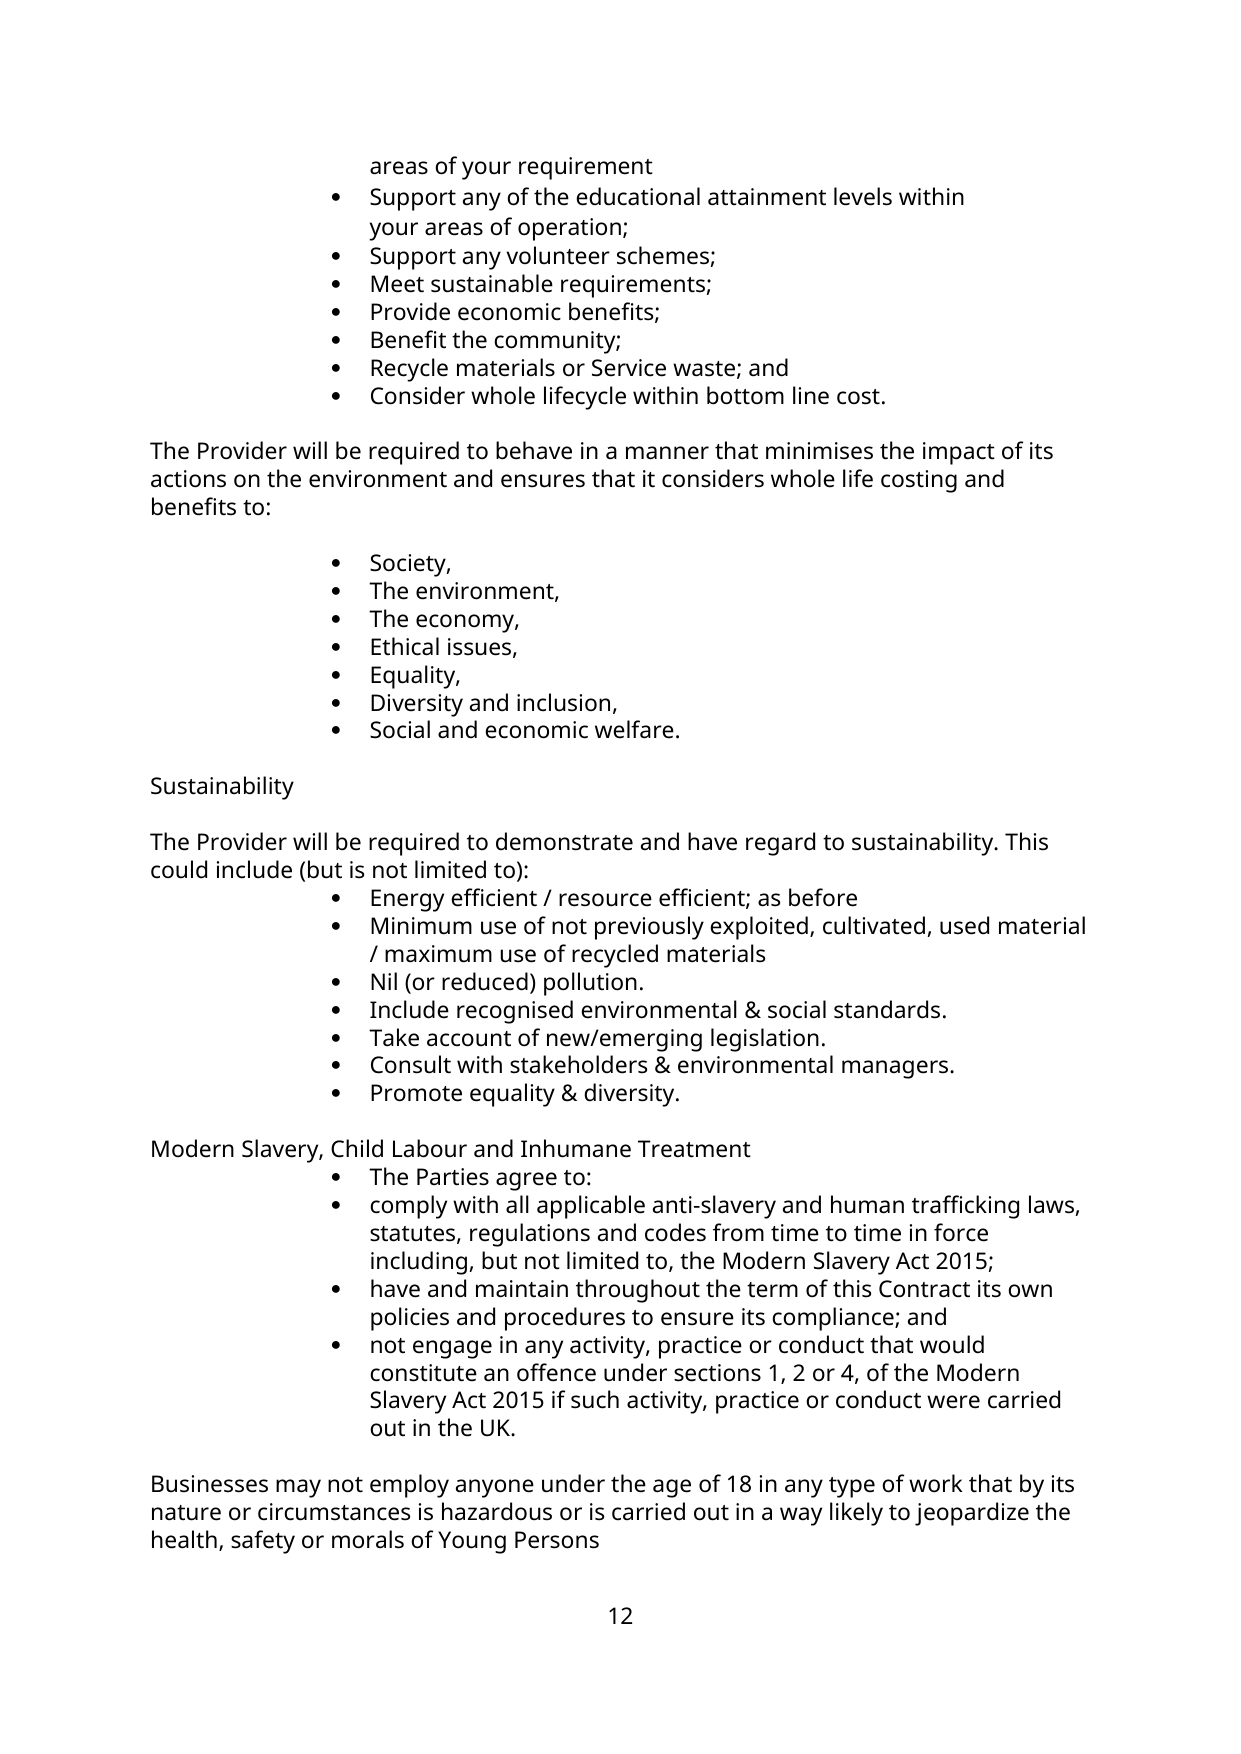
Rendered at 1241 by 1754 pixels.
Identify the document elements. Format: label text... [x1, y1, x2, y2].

list comply with all applicable anti-slavery and human trafficking laws, statutes, regulations and codes from time to time in force including, but not limited to, the Modern Slavery Act 2015; [332, 1191, 1090, 1275]
text The Provider will be required to demonstrate and have regard to sustainability. This could include (but is not limited to): [150, 828, 1090, 884]
list Equality, [332, 661, 1090, 689]
list Provide economic benefits; [332, 298, 1090, 326]
list Ethical issues, [332, 633, 1090, 661]
list Consider whole lifecycle within bottom line cost. [332, 382, 1090, 410]
list Social and economic welfare. [332, 717, 1090, 744]
list The economy, [332, 605, 1090, 633]
list have and maintain throughout the term of this Contract its own policies and procedures to ensure its compliance; and [332, 1275, 1090, 1331]
list The environment, [332, 577, 1090, 605]
list Support any of the educational attainment levels within your areas of operation; [332, 181, 1001, 242]
list Benefit the community; [332, 326, 1090, 354]
list The Parties agree to: [332, 1163, 1090, 1191]
list Meet sustainable requirements; [332, 270, 1090, 298]
list Energy efficient / resource efficient; as before [332, 884, 1090, 912]
list Support any volunteer schemes; [332, 242, 1090, 270]
list Take account of new/emerging legislation. [332, 1024, 1090, 1052]
list Recycle materials or Service waste; and [332, 354, 1090, 382]
list Include recognised environmental & social standards. [332, 996, 1090, 1024]
list Society, [332, 549, 1090, 577]
list Minimum use of not previously exploited, cultivated, used material / maximum use of recycled materials [332, 912, 1090, 968]
list Consult with stakeholders & environmental managers. [332, 1052, 1090, 1079]
text Businesses may not employ anyone under the age of 18 in any type of work that by its nature or circumstances is hazardous or is carried out in a way likely to jeopardize the health, safety or morals of Young Persons [150, 1470, 1090, 1554]
text Sustainability [150, 772, 1090, 800]
list Nil (or reduced) pollution. [332, 968, 1090, 996]
list not engage in any activity, practice or conduct that would constitute an offence under sections 1, 2 or 4, of the Modern Slavery Act 2015 if such activity, practice or conduct were carried out in the UK. [332, 1331, 1090, 1442]
list Promote equality & diversity. [332, 1079, 1090, 1107]
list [332, 150, 951, 181]
text The Provider will be required to behave in a manner that minimises the impact of its actions on the environment and ensures that it considers whole life costing and benefits to: [150, 437, 1090, 521]
list Diversity and inclusion, [332, 689, 1090, 717]
text Modern Slavery, Child Labour and Inhumane Treatment [150, 1135, 1090, 1163]
